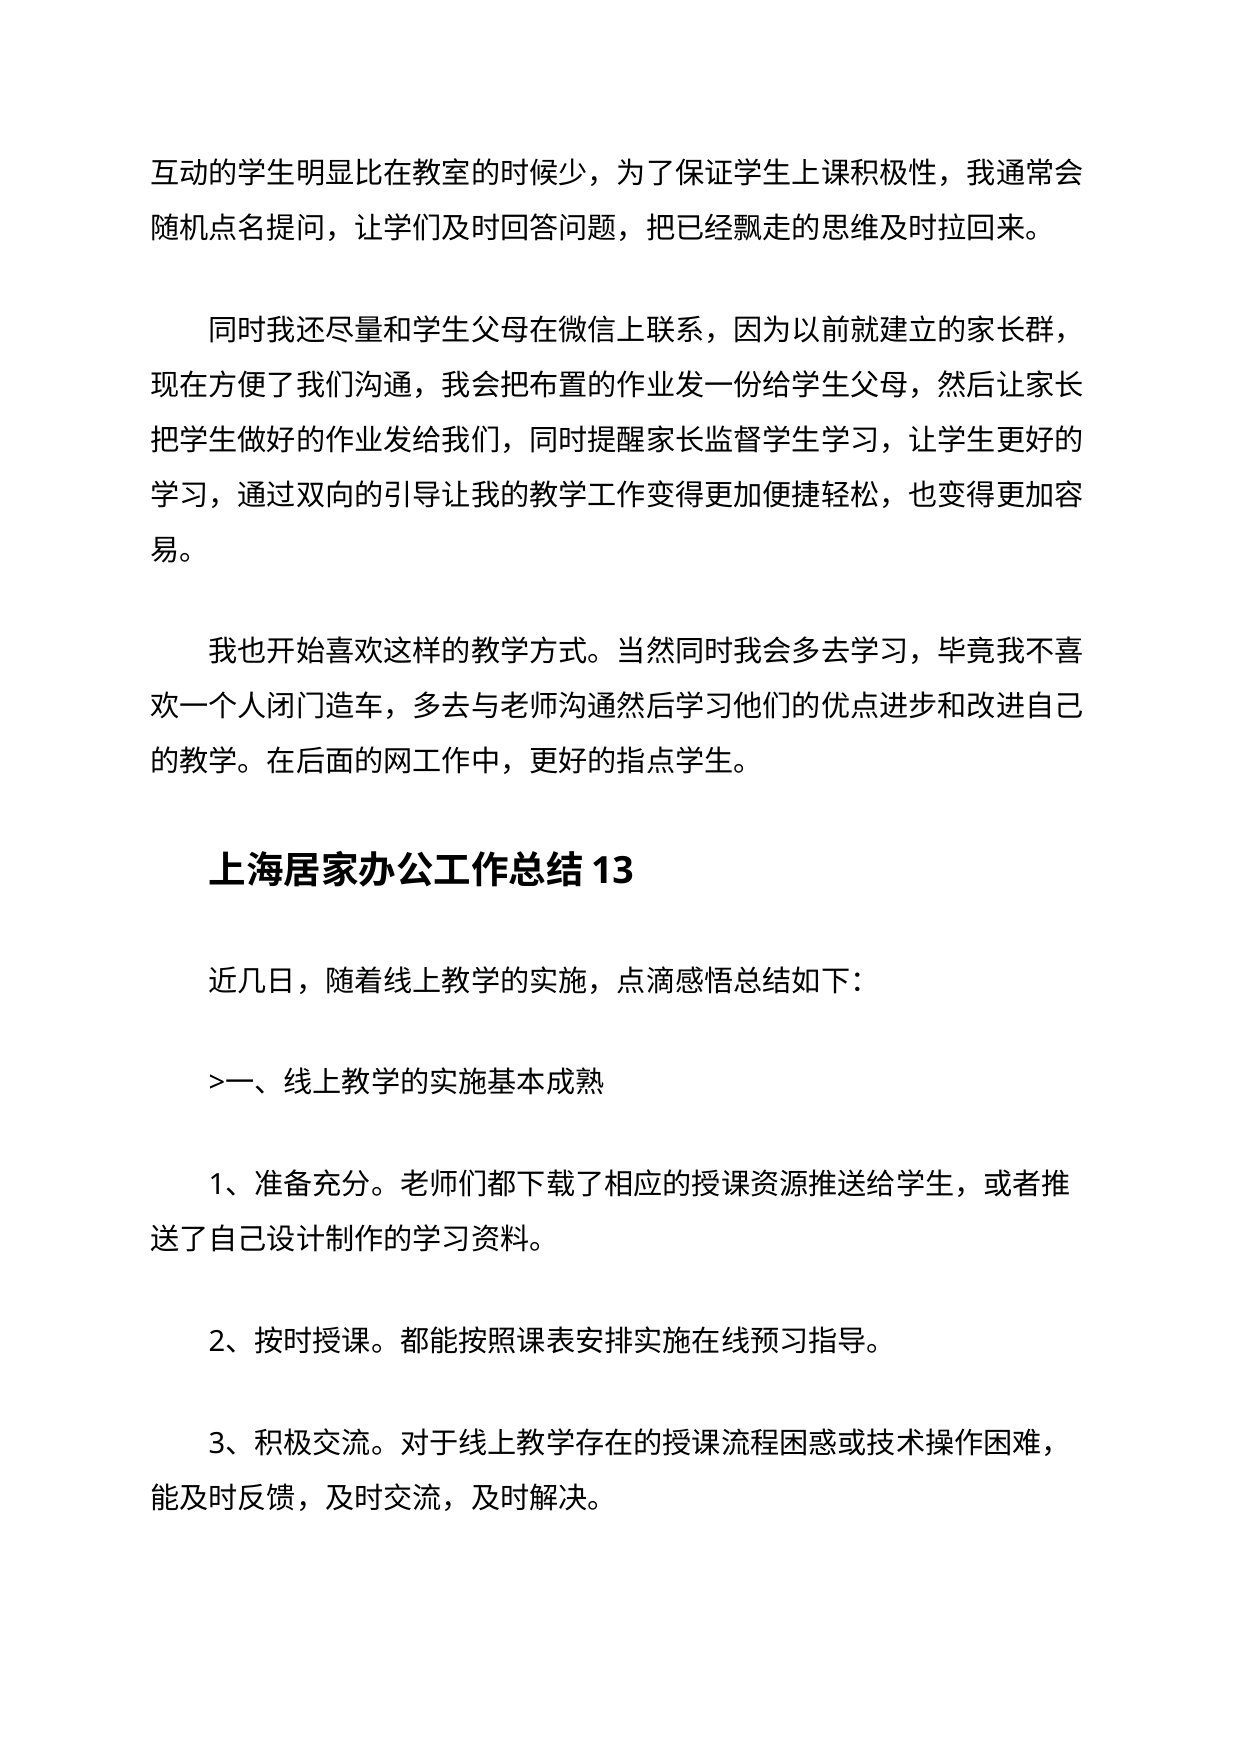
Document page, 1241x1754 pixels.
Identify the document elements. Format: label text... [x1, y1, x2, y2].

text 3、积极交流。对于线上教学存在的授课流程困惑或技术操作困难，能及时反馈，及时交流，及时解决。 [150, 1420, 1090, 1517]
text 1、准备充分。老师们都下载了相应的授课资源推送给学生，或者推送了自己设计制作的学习资料。 [150, 1161, 1090, 1258]
text 上海居家办公工作总结13 [150, 839, 1090, 894]
text 2、按时授课。都能按照课表安排实施在线预习指导。 [150, 1318, 1090, 1360]
text >一、线上教学的实施基本成熟 [150, 1059, 1090, 1101]
text 同时我还尽量和学生父母在微信上联系，因为以前就建立的家长群，现在方便了我们沟通，我会把布置的作业发一份给学生父母，然后让家长把学生做好的作业发给我们，同时提醒家长监督学生学习，让学生更好的学习，通过双向的引导让我的教学工作变得更加便捷轻松，也变得更加容易。 [150, 307, 1090, 568]
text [150, 150, 1090, 247]
text 我也开始喜欢这样的教学方式。当然同时我会多去学习，毕竟我不喜欢一个人闭门造车，多去与老师沟通然后学习他们的优点进步和改进自己的教学。在后面的网工作中，更好的指点学生。 [150, 628, 1090, 780]
text 近几日，随着线上教学的实施，点滴感悟总结如下： [150, 957, 1090, 999]
